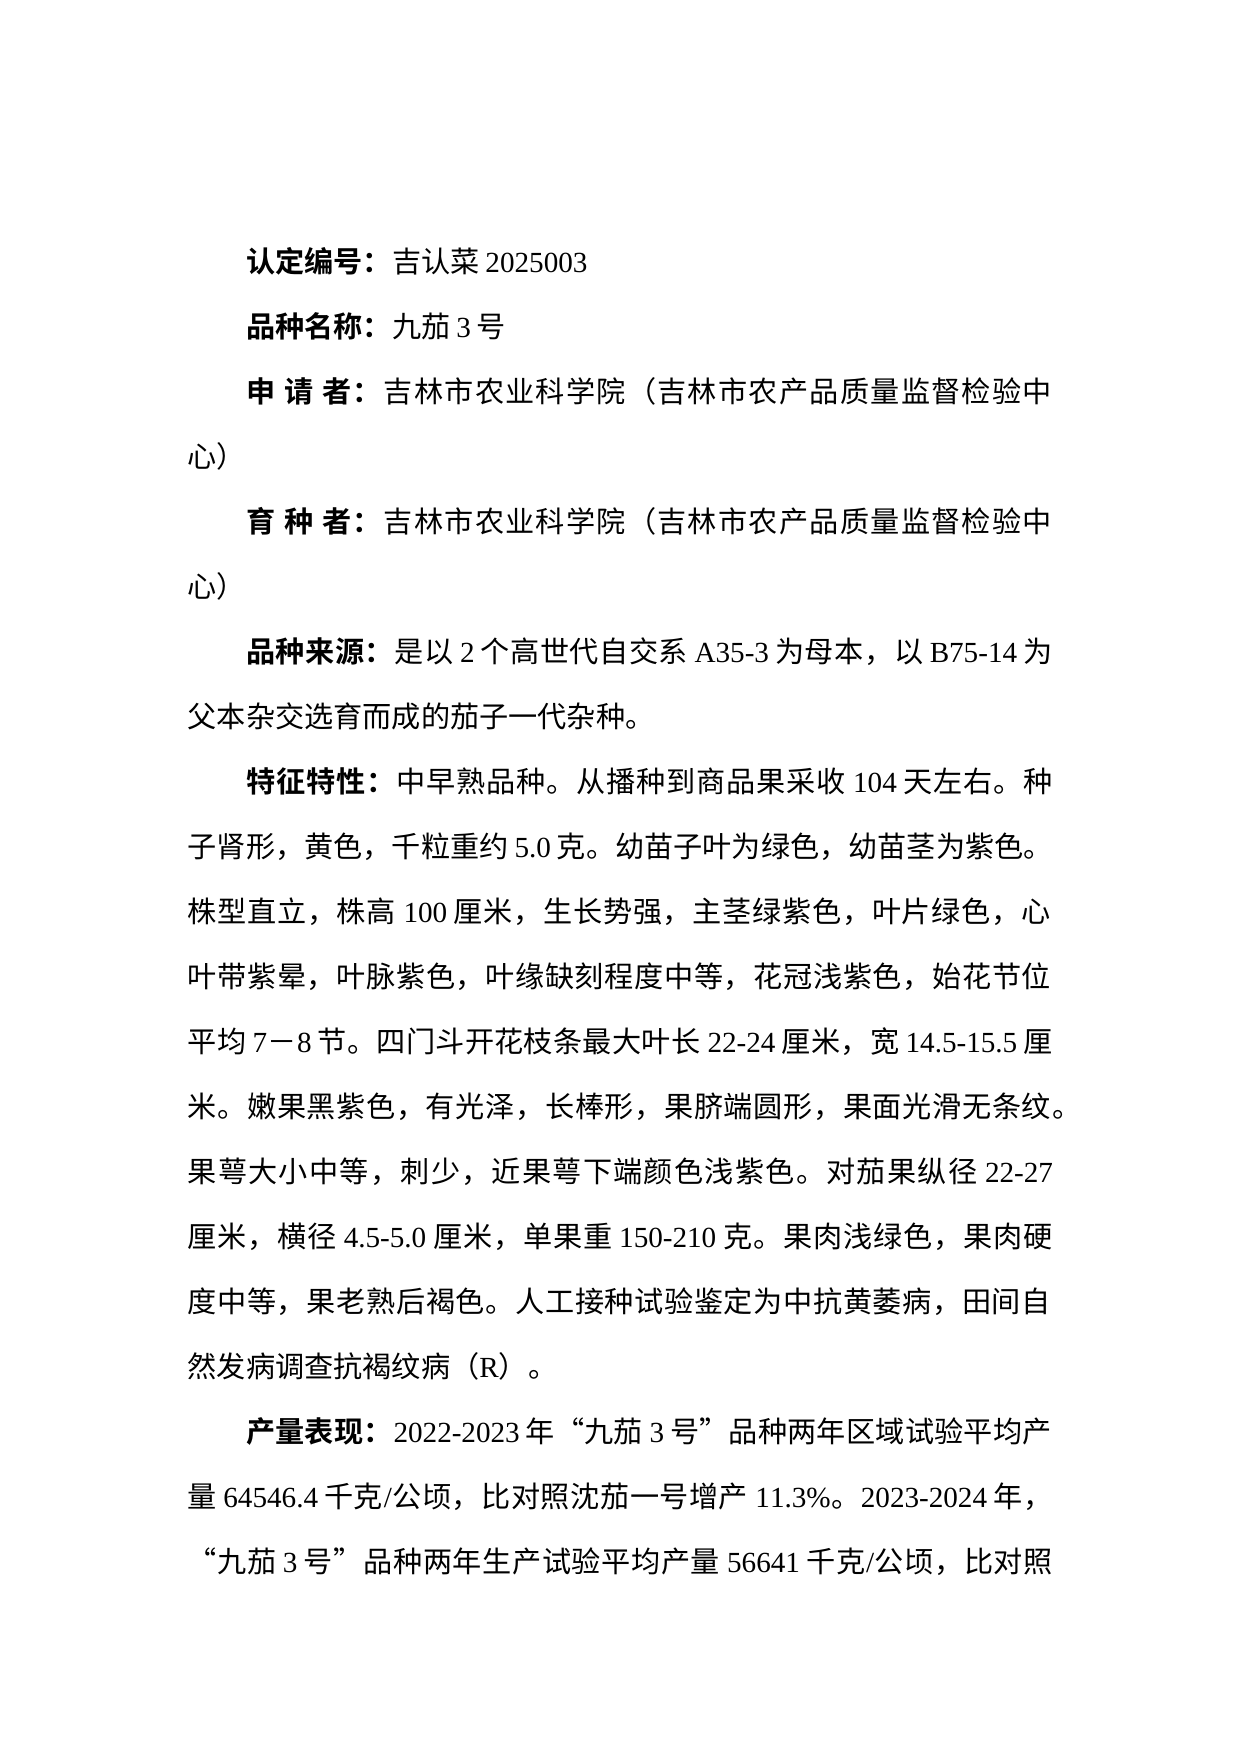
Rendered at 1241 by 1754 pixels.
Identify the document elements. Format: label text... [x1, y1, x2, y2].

text 品种名称：九茄3号 [187, 292, 1053, 357]
text 认定编号：吉认菜2025003 [187, 227, 1053, 292]
text 育 种 者：吉林市农业科学院（吉林市农产品质量监督检验中心） [187, 487, 1053, 617]
text 品种来源：是以2个高世代自交系A35-3为母本，以B75-14为父本杂交选育而成的茄子一代杂种。 [187, 617, 1053, 747]
text 申 请 者：吉林市农业科学院（吉林市农产品质量监督检验中心） [187, 357, 1053, 487]
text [187, 1397, 1053, 1592]
text 特征特性：中早熟品种。从播种到商品果采收104天左右。种子肾形，黄色，千粒重约5.0克。幼苗子叶为绿色，幼苗茎为紫色。株型直立，株高100厘米，生长势强，主茎绿紫色，叶片绿色，心叶带紫晕，叶脉紫色，叶缘缺刻程度中等，花冠浅紫色，始花节位平均7－8节。四门斗开花枝条最大叶长22-24厘米，宽14.5-15.5厘米。嫩果黑紫色，有光泽，长棒形，果脐端圆形，果面光滑无条纹。果萼大小中等，刺少，近果萼下端颜色浅紫色。对茄果纵径22-27厘米，横径4.5-5.0厘米，单果重150-210克。果肉浅绿色，果肉硬度中等，果老熟后褐色。人工接种试验鉴定为中抗黄萎病，田间自然发病调查抗褐纹病（R）。 [187, 747, 1053, 1397]
